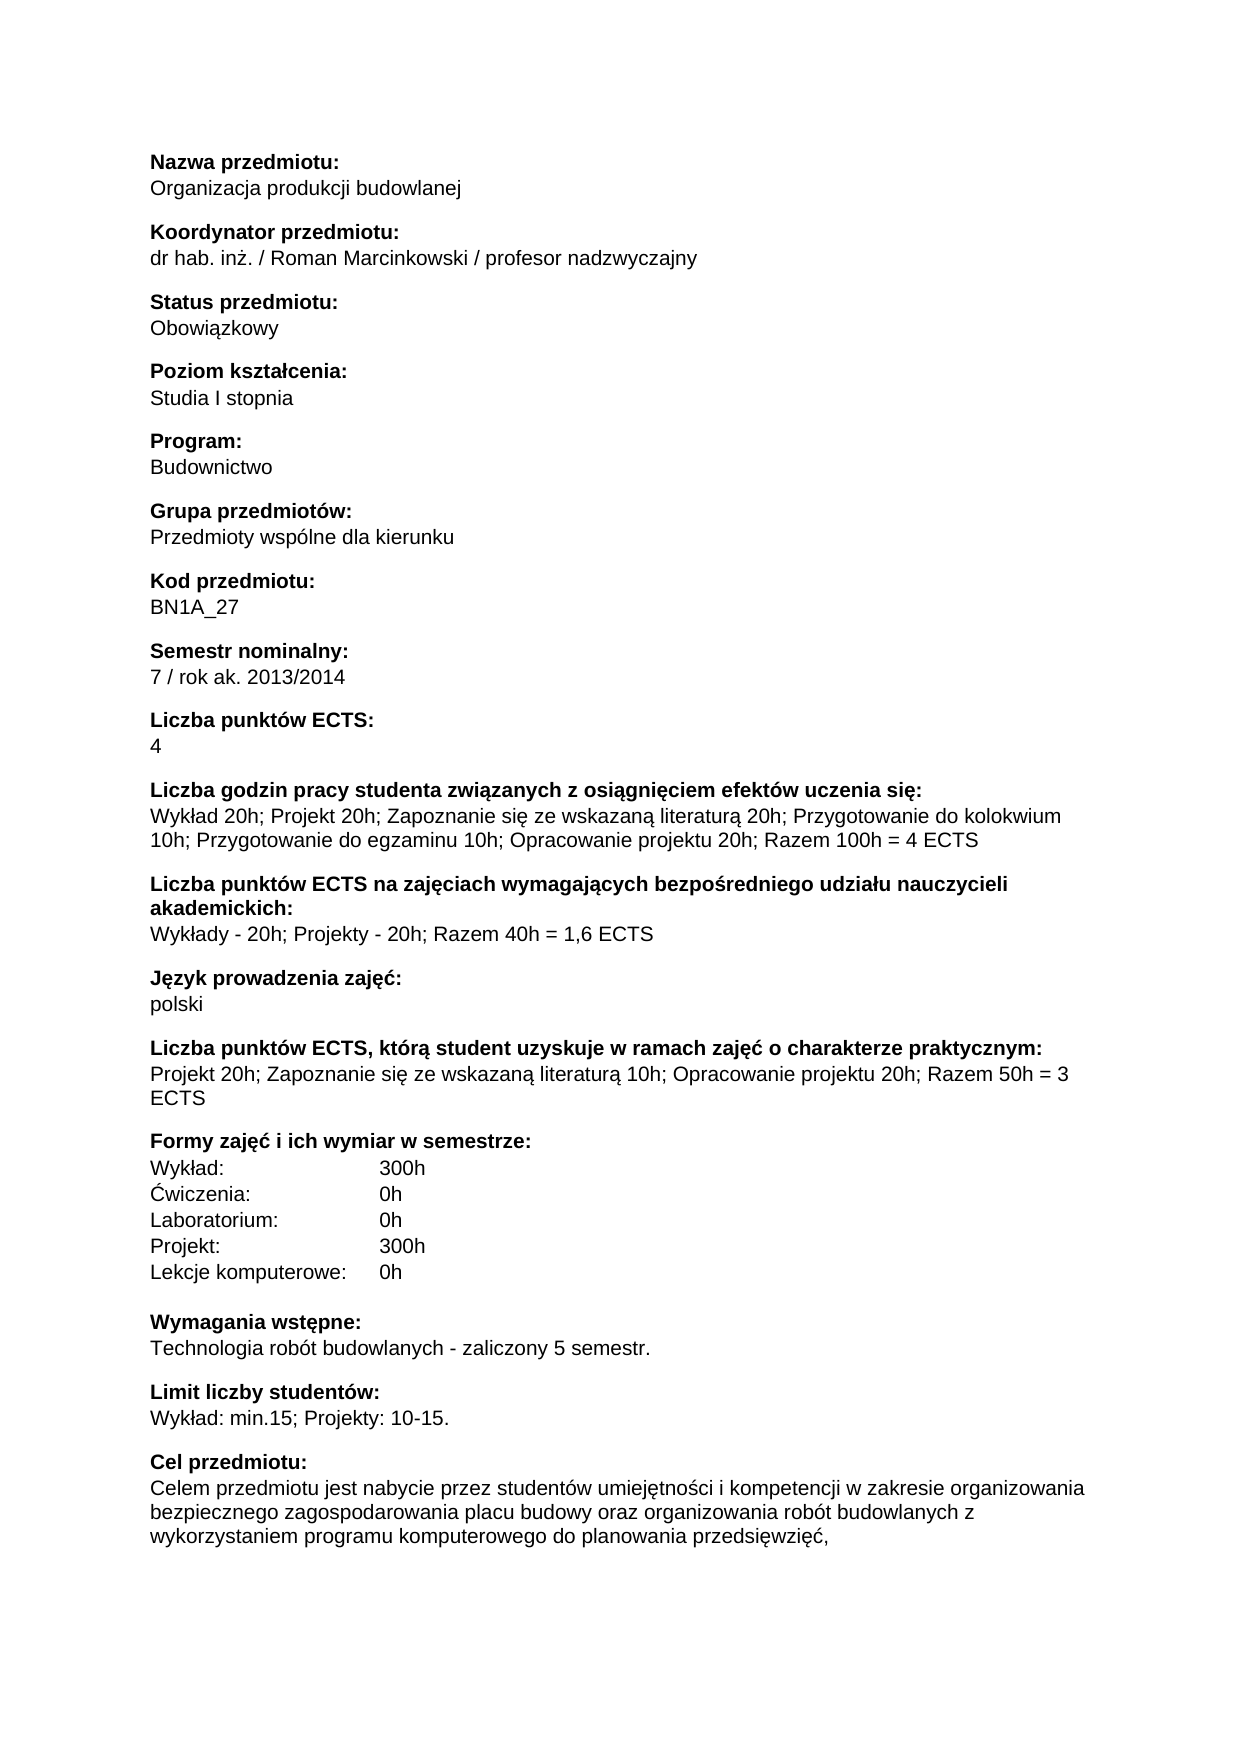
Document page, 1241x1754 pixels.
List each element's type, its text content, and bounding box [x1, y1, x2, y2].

table_cell Laboratorium: [140, 1208, 367, 1232]
text Wykłady - 20h; Projekty - 20h; Razem 40h = 1,6 ECTS [150, 922, 1090, 946]
text Poziom kształcenia: [150, 359, 1090, 383]
text Cel przedmiotu: [150, 1449, 1090, 1473]
text Język prowadzenia zajęć: [150, 966, 1090, 989]
text Organizacja produkcji budowlanej [150, 176, 1090, 200]
table_cell Projekt: [140, 1234, 367, 1258]
text dr hab. inż. / Roman Marcinkowski / profesor nadzwyczajny [150, 246, 1090, 270]
table_cell 0h [369, 1180, 597, 1206]
text BN1A_27 [150, 595, 1090, 619]
text Liczba punktów ECTS na zajęciach wymagających bezpośredniego udziału nauczycieli akademickich: [150, 872, 1090, 920]
text Semestr nominalny: [150, 638, 1090, 662]
text Obowiązkowy [150, 316, 1090, 339]
table_header 300h [369, 1156, 597, 1180]
text Status przedmiotu: [150, 289, 1090, 313]
text Technologia robót budowlanych - zaliczony 5 semestr. [150, 1336, 1090, 1360]
text Budownictwo [150, 455, 1090, 479]
text 7 / rok ak. 2013/2014 [150, 664, 1090, 688]
table_cell 300h [369, 1232, 597, 1258]
text Kod przedmiotu: [150, 569, 1090, 593]
text Wykład: min.15; Projekty: 10-15. [150, 1406, 1090, 1430]
text Formy zajęć i ich wymiar w semestrze: [150, 1129, 1090, 1153]
text Koordynator przedmiotu: [150, 220, 1090, 244]
text Celem przedmiotu jest nabycie przez studentów umiejętności i kompetencji w zakresie organizowania bezpiecznego zagospodarowania placu budowy oraz organizowania robót budowlanych z wykorzystaniem programu komputerowego do planowania przedsięwzięć, [150, 1476, 1090, 1547]
text Liczba godzin pracy studenta związanych z osiągnięciem efektów uczenia się: [150, 778, 1090, 802]
table_cell Lekcje komputerowe: [140, 1260, 367, 1284]
text Przedmioty wspólne dla kierunku [150, 525, 1090, 549]
table_cell 0h [369, 1258, 597, 1284]
text Program: [150, 429, 1090, 453]
text polski [150, 992, 1090, 1016]
text Wykład 20h; Projekt 20h; Zapoznanie się ze wskazaną literaturą 20h; Przygotowanie do kolokwium 10h; Przygotowanie do egzaminu 10h; Opracowanie projektu 20h; Razem 100h = 4 ECTS [150, 804, 1090, 852]
text Grupa przedmiotów: [150, 499, 1090, 523]
table_cell Ćwiczenia: [140, 1182, 367, 1206]
text Wymagania wstępne: [150, 1310, 1090, 1334]
text Projekt 20h; Zapoznanie się ze wskazaną literaturą 10h; Opracowanie projektu 20h; Razem 50h = 3 ECTS [150, 1061, 1090, 1109]
text Nazwa przedmiotu: [150, 150, 1090, 174]
text Studia I stopnia [150, 385, 1090, 409]
text Liczba punktów ECTS: [150, 708, 1090, 732]
text Limit liczby studentów: [150, 1380, 1090, 1404]
text 4 [150, 734, 1090, 758]
text Liczba punktów ECTS, którą student uzyskuje w ramach zajęć o charakterze praktycznym: [150, 1035, 1090, 1059]
table_header Wykład: [140, 1156, 367, 1180]
table_cell 0h [369, 1206, 597, 1232]
